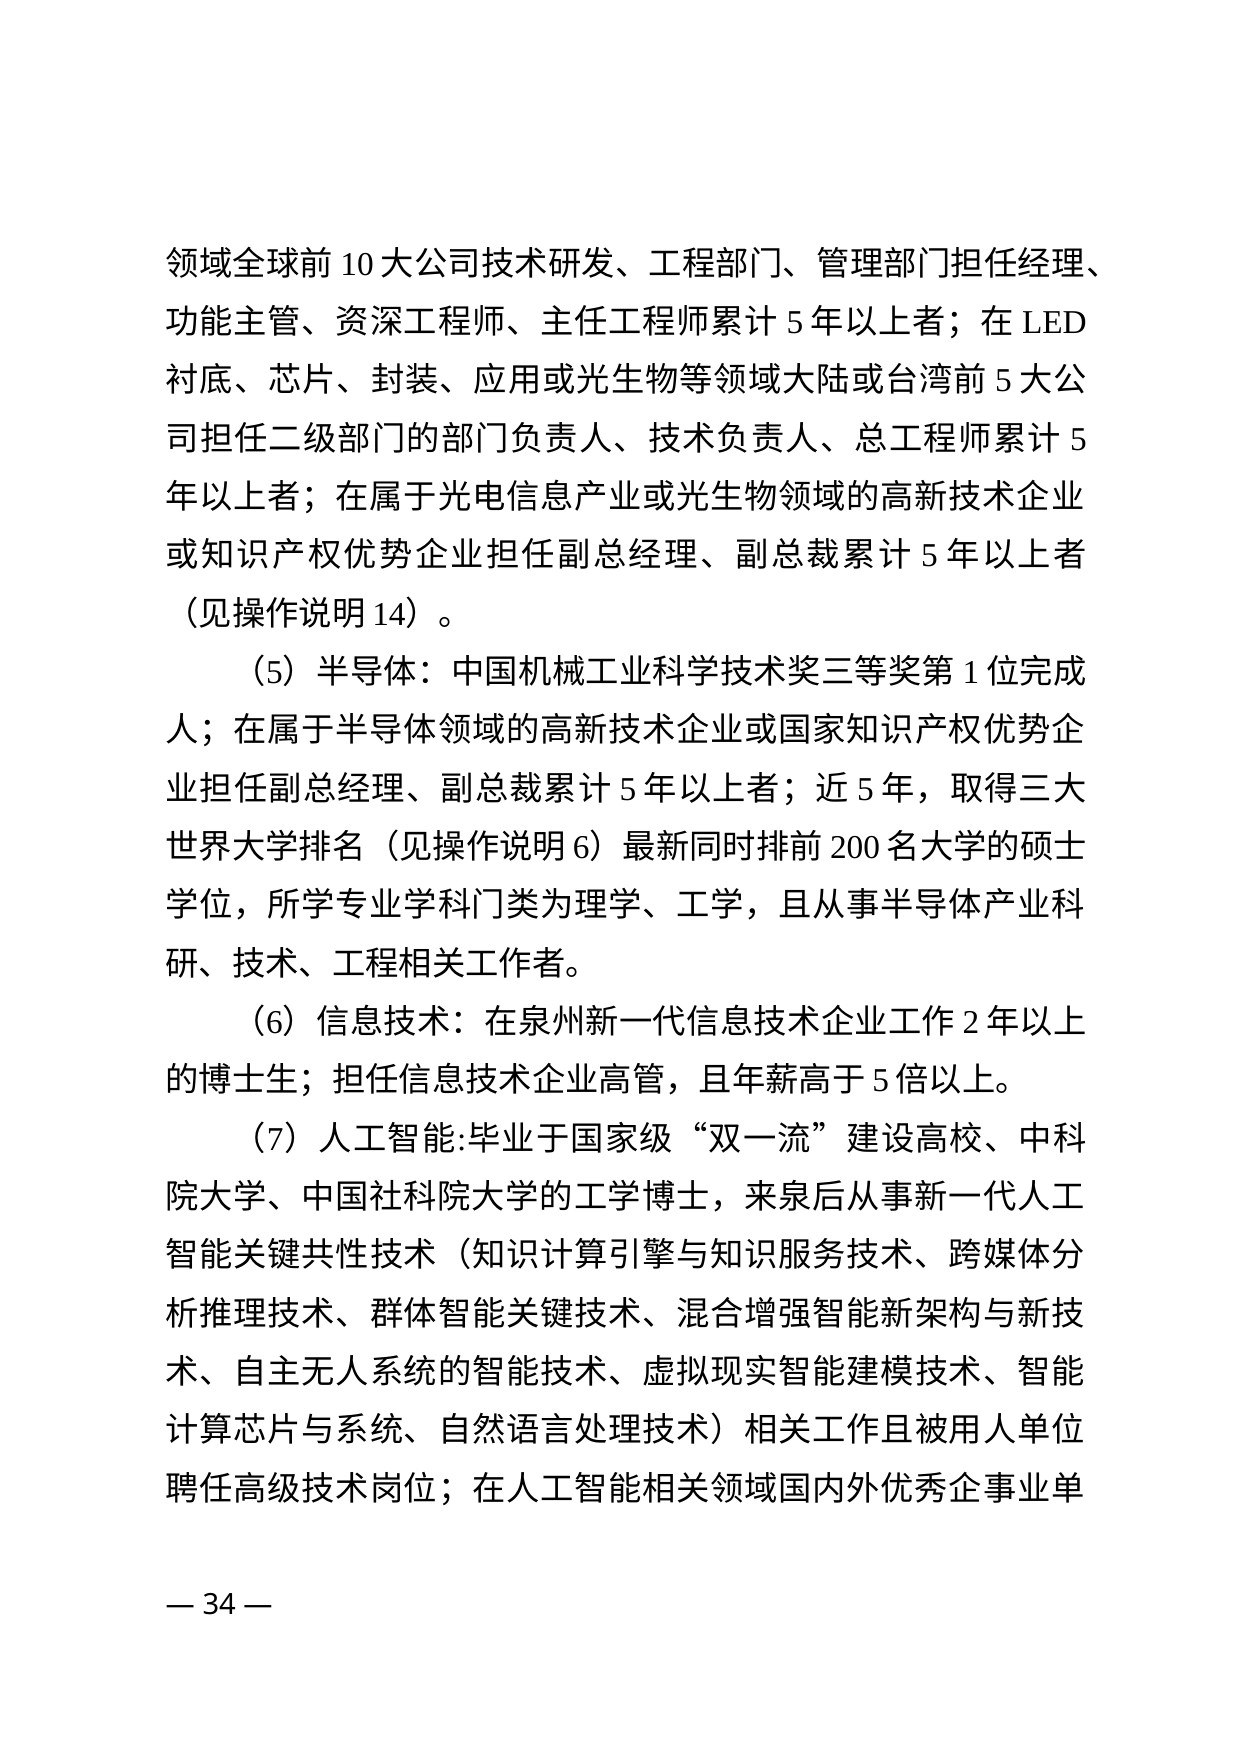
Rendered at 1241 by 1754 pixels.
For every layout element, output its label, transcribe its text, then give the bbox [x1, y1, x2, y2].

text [165, 228, 1087, 637]
text （5）半导体：中国机械工业科学技术奖三等奖第1位完成人；在属于半导体领域的高新技术企业或国家知识产权优势企业担任副总经理、副总裁累计5年以上者；近5年，取得三大世界大学排名（见操作说明6）最新同时排前200名大学的硕士学位，所学专业学科门类为理学、工学，且从事半导体产业科研、技术、工程相关工作者。 [165, 637, 1087, 987]
text （6）信息技术：在泉州新一代信息技术企业工作2年以上的博士生；担任信息技术企业高管，且年薪高于5倍以上。 [165, 987, 1087, 1103]
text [165, 1103, 1087, 1512]
